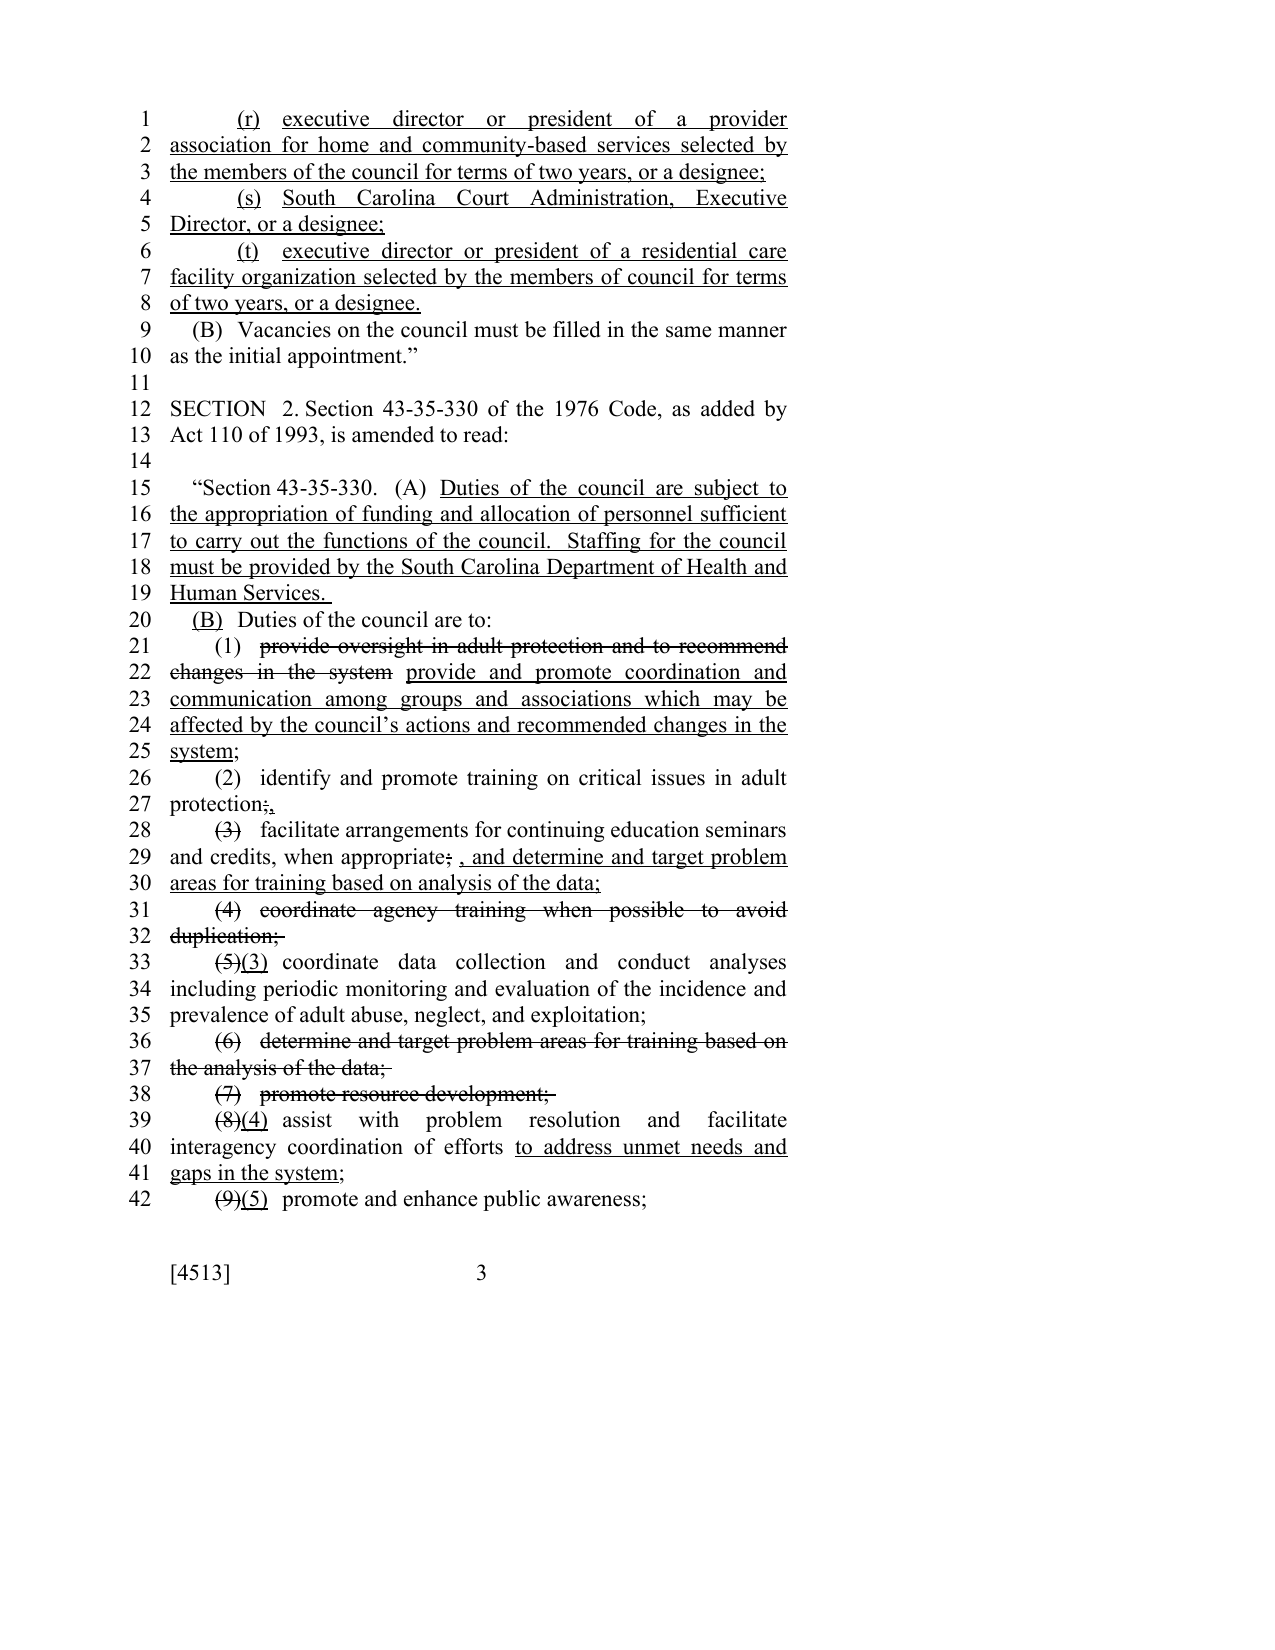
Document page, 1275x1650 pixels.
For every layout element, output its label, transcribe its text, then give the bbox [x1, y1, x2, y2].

text (1) provide oversight in adult protection and to recommend changes in the system provide and promote coordination and communication among groups and associations which may be affected by the council’s actions and recommended changes in the system; [169, 709, 787, 734]
text “Section 43-35-330. (A) Duties of the council are subject to the appropriation of funding and allocation of personnel sufficient to carry out the functions of the council. Staffing for the council must be provided by the South Carolina Department of Health and Human Services. [169, 577, 787, 606]
text (2) identify and promote training on critical issues in adult protection;, [169, 764, 787, 817]
text (B) Duties of the council are to: [169, 606, 787, 632]
text (t) executive director or president of a residential care facility organization selected by the members of council for terms of two years, or a designee. [169, 237, 787, 286]
text (6) determine and target problem areas for training based on the analysis of the data; [169, 1027, 787, 1080]
text (1) provide oversight in adult protection and to recommend changes in the system provide and promote coordination and communication among groups and associations which may be affected by the council’s actions and recommended changes in the system; [169, 632, 787, 708]
text (7) promote resource development; [169, 1080, 787, 1106]
text SECTION 2. Section 43-35-330 of the 1976 Code, as added by Act 110 of 1993, is amended to read: [169, 395, 787, 448]
text (t) executive director or president of a residential care facility organization selected by the members of council for terms of two years, or a designee. [169, 287, 787, 316]
text (4) coordinate agency training when possible to avoid duplication; [169, 896, 787, 948]
text (s) South Carolina Court Administration, Executive Director, or a designee; [169, 184, 787, 237]
text (3) facilitate arrangements for continuing education seminars and credits, when appropriate; , and determine and target problem areas for training based on analysis of the data; [169, 817, 787, 896]
text (B) Vacancies on the council must be filled in the same manner as the initial appointment.” [169, 316, 787, 368]
text (9)(5) promote and enhance public awareness; [169, 1186, 787, 1212]
text (8)(4) assist with problem resolution and facilitate interagency coordination of efforts to address unmet needs and gaps in the system; [169, 1106, 787, 1186]
text (r) executive director or president of a provider association for home and community-based services selected by the members of the council for terms of two years, or a designee; [169, 155, 787, 184]
text (5)(3) coordinate data collection and conduct analyses including periodic monitoring and evaluation of the incidence and prevalence of adult abuse, neglect, and exploitation; [169, 948, 787, 1027]
text (1) provide oversight in adult protection and to recommend changes in the system provide and promote coordination and communication among groups and associations which may be affected by the council’s actions and recommended changes in the system; [169, 735, 787, 764]
text (r) executive director or president of a provider association for home and community-based services selected by the members of the council for terms of two years, or a designee; [169, 105, 787, 154]
text “Section 43-35-330. (A) Duties of the council are subject to the appropriation of funding and allocation of personnel sufficient to carry out the functions of the council. Staffing for the council must be provided by the South Carolina Department of Health and Human Services. [169, 474, 787, 523]
